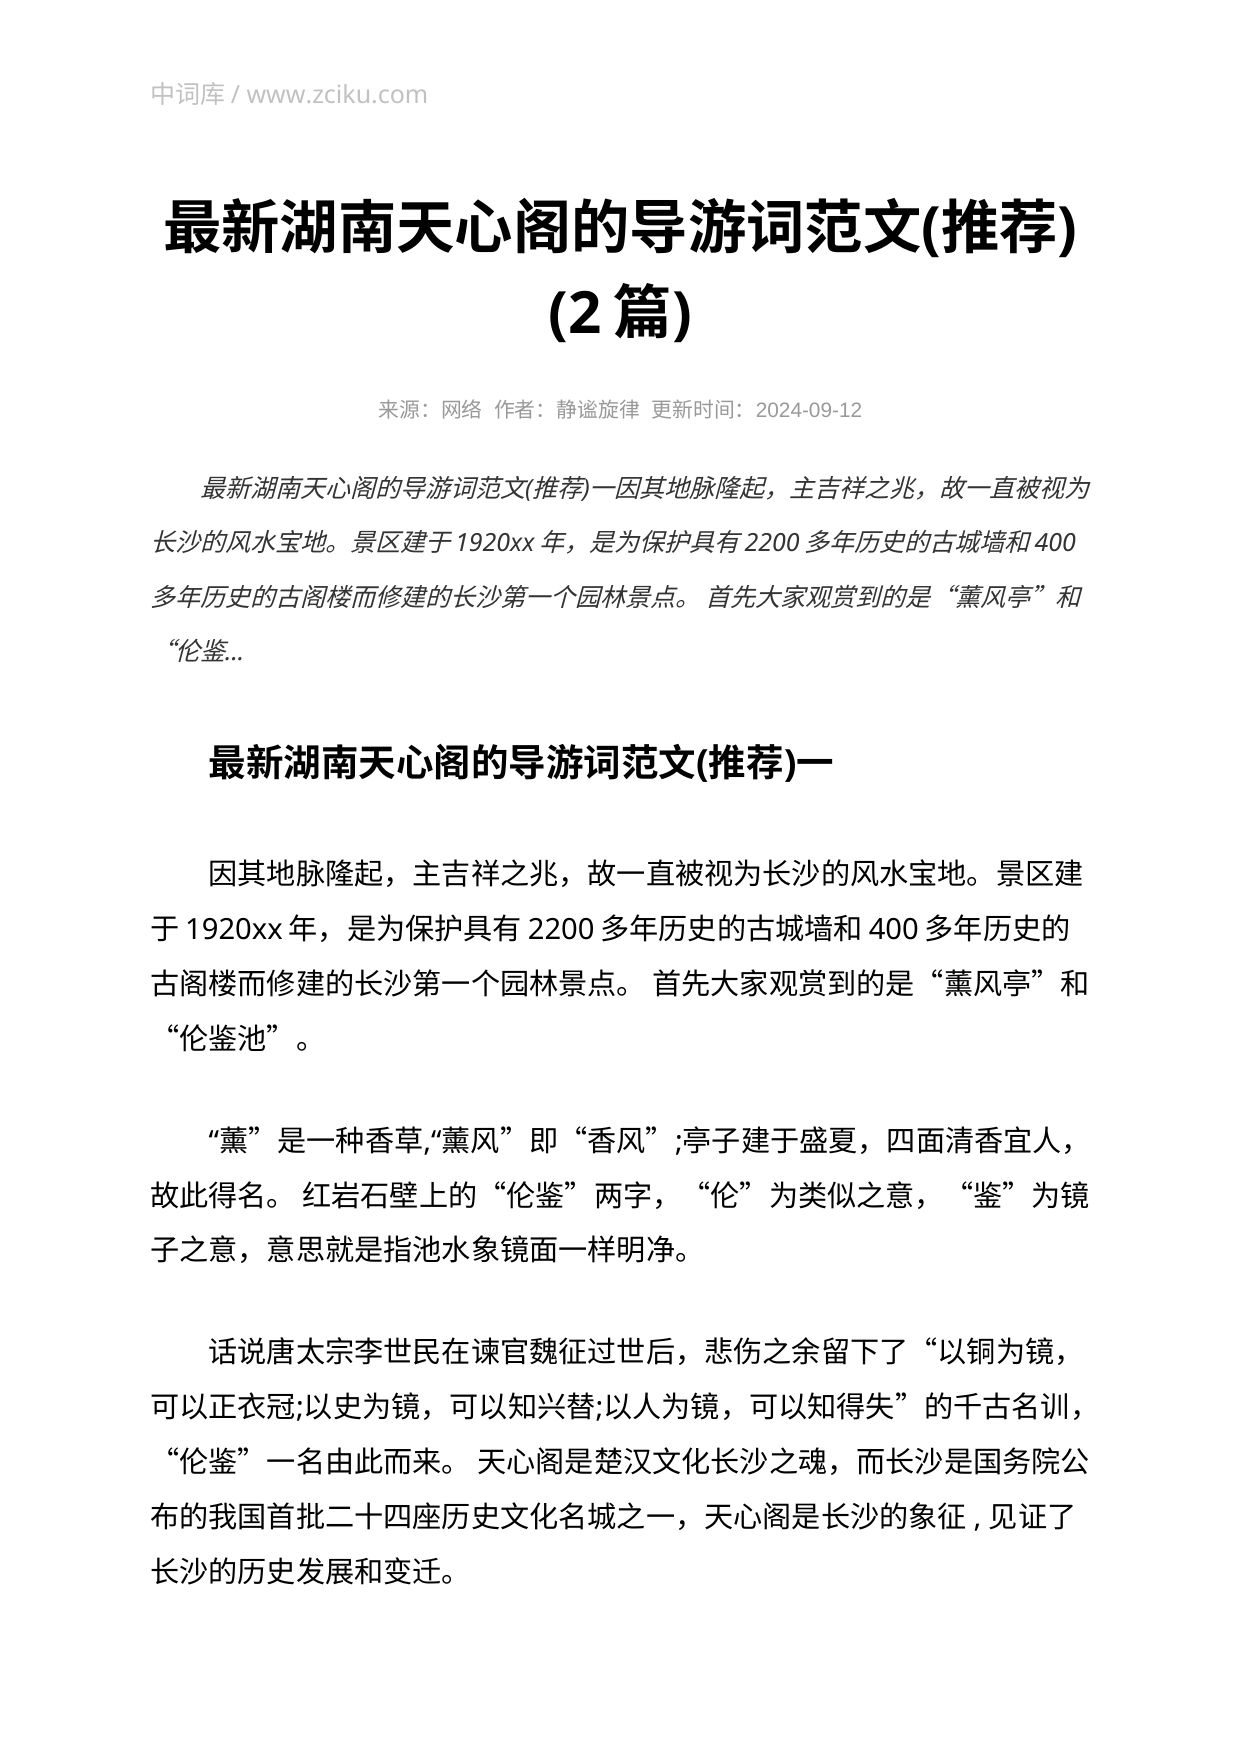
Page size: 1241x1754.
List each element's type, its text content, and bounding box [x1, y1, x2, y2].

text “薰”是一种香草,“薰风”即“香风”;亭子建于盛夏，四面清香宜人，故此得名。 红岩石壁上的“伦鉴”两字，“伦”为类似之意，“鉴”为镜子之意，意思就是指池水象镜面一样明净。 [150, 1117, 1090, 1269]
subtitle 最新湖南天心阁的导游词范文(推荐)(2篇) [150, 181, 1090, 351]
text 最新湖南天心阁的导游词范文(推荐)一因其地脉隆起，主吉祥之兆，故一直被视为长沙的风水宝地。景区建于1920xx年，是为保护具有2200多年历史的古城墙和400多年历史的古阁楼而修建的长沙第一个园林景点。 首先大家观赏到的是“薰风亭”和“伦鉴... [150, 468, 1090, 668]
text 最新湖南天心阁的导游词范文(推荐)一 [150, 733, 1090, 787]
text 话说唐太宗李世民在谏官魏征过世后，悲伤之余留下了“以铜为镜，可以正衣冠;以史为镜，可以知兴替;以人为镜，可以知得失”的千古名训，“伦鉴”一名由此而来。 天心阁是楚汉文化长沙之魂，而长沙是国务院公布的我国首批二十四座历史文化名城之一，天心阁是长沙的象征 , 见证了长沙的历史发展和变迁。 [150, 1329, 1090, 1591]
text 来源：网络 作者：静谧旋律 更新时间：2024-09-12 [150, 398, 1090, 422]
text 因其地脉隆起，主吉祥之兆，故一直被视为长沙的风水宝地。景区建于1920xx年，是为保护具有2200多年历史的古城墙和400多年历史的古阁楼而修建的长沙第一个园林景点。 首先大家观赏到的是“薰风亭”和“伦鉴池”。 [150, 851, 1090, 1058]
